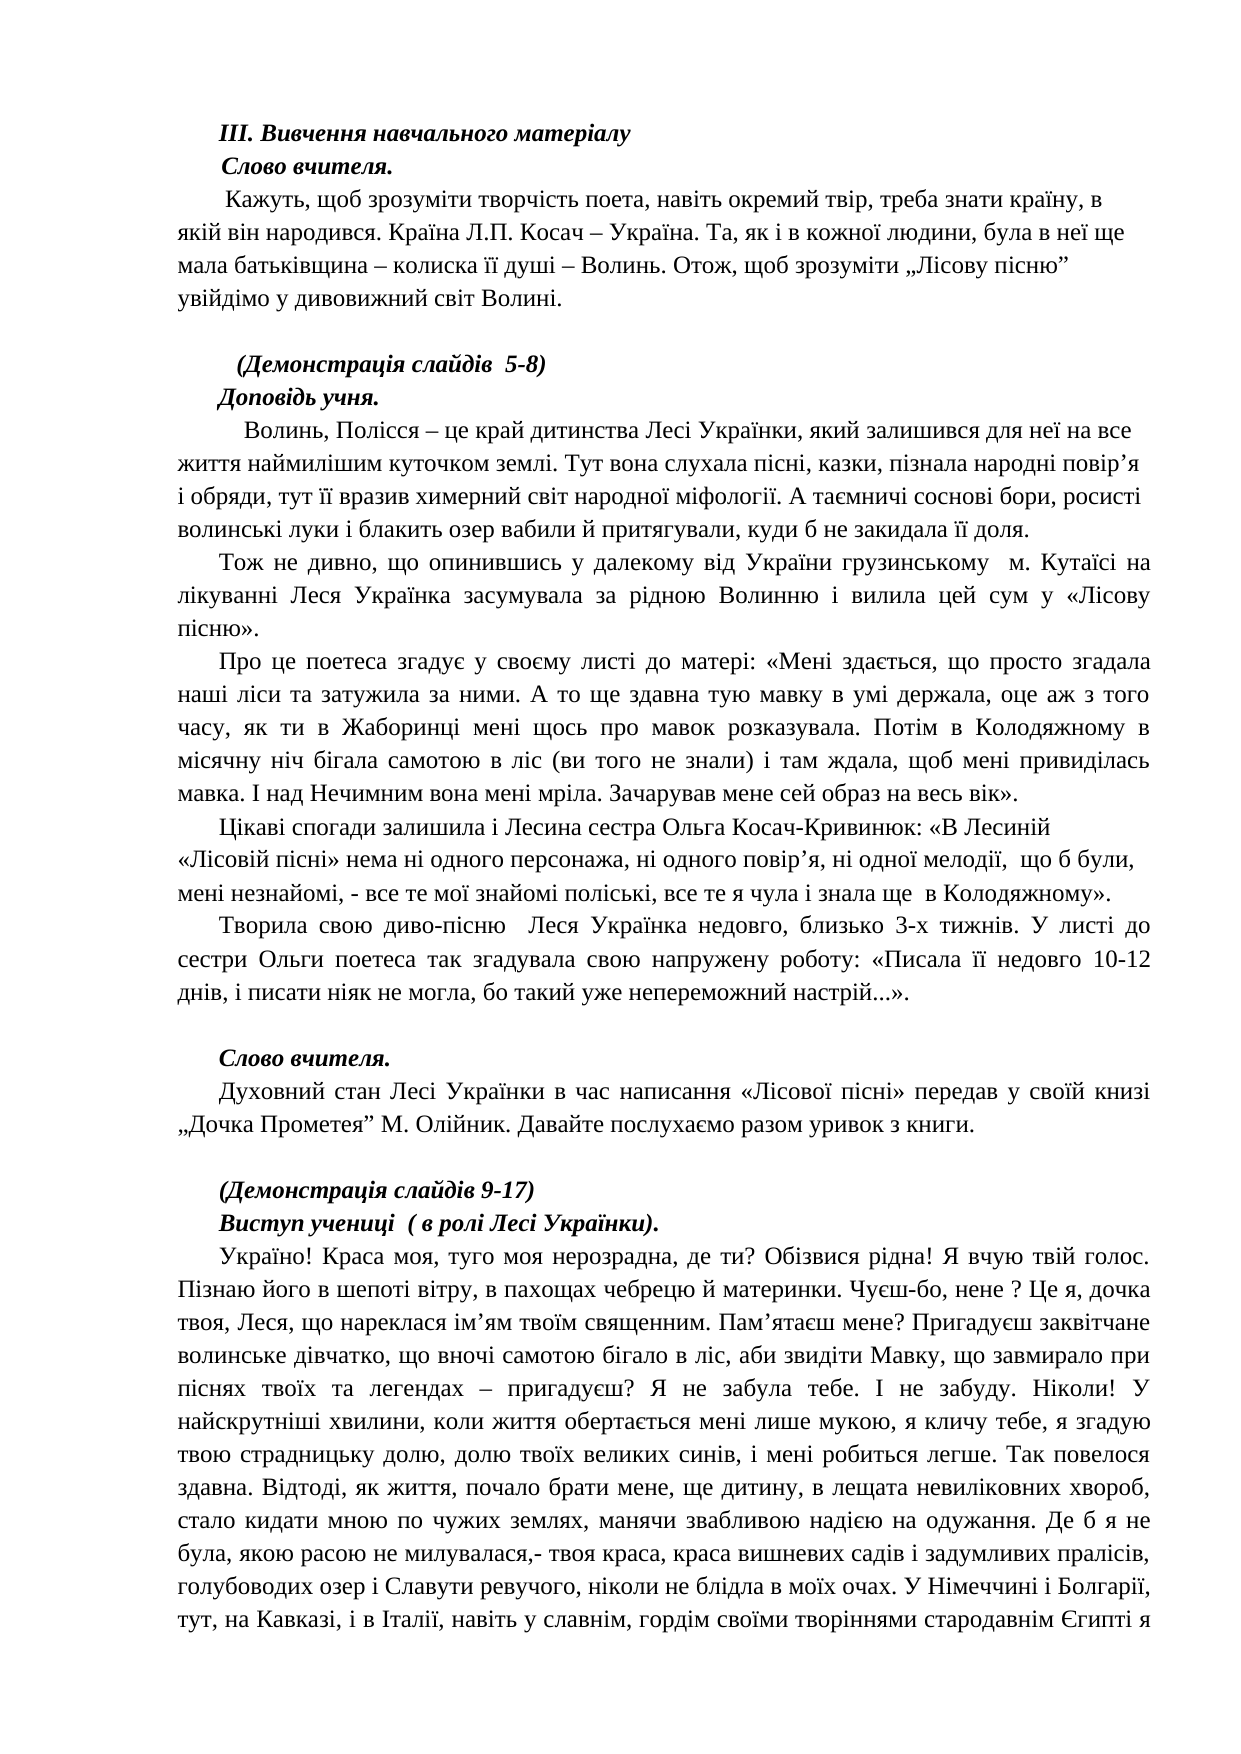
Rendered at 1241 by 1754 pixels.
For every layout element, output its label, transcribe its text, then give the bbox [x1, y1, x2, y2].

text Про це поетеса згадує у своєму листі до матері: «Мені здається, що просто згадала наші ліси та затужила за ними. А то ще здавна тую мавку в умі держала, оце аж з того часу, як ти в Жаборинці мені щось про мавок розказувала. Потім в Колодяжному в місячну ніч бігала самотою в ліс (ви того не знали) і там ждала, щоб мені привиділась мавка. І над Нечимним вона мені мріла. Зачарував мене сей образ на весь вік». [177, 646, 1152, 807]
text Слово вчителя. [177, 1043, 1152, 1071]
text Творила свою диво-пісню Леся Українка недовго, близько 3-х тижнів. У листі до сестри Ольги поетеса так згадувала свою напружену роботу: «Писала її недовго 10-12 днів, і писати ніяк не могла, бо такий уже непереможний настрій...». [177, 911, 1152, 1005]
text Слово вчителя. [177, 151, 1152, 180]
text Виступ учениці ( в ролі Лесі Українки). [177, 1208, 1152, 1237]
text Тож не дивно, що опинившись у далекому від України грузинському м. Кутаїсі на лікуванні Леся Українка засумувала за рідною Волинню і вилила цей сум у «Лісову пісню». [177, 547, 1152, 642]
text (Демонстрація слайдів 9-17) [177, 1175, 1152, 1203]
text Волинь, Полісся – це край дитинства Лесі Українки, який залишився для неї на все життя наймилішим куточком землі. Тут вона слухала пісні, казки, пізнала народні повір’я і обряди, тут її вразив химерний світ народної міфології. А таємничі соснові бори, росисті волинські луки і блакить озер вабили й притягували, куди б не закидала її доля. [177, 415, 1152, 543]
text ІІІ. Вивчення навчального матеріалу [177, 118, 1152, 147]
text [177, 1241, 1152, 1633]
text Кажуть, щоб зрозуміти творчість поета, навіть окремий твір, треба знати країну, в якій він народився. Країна Л.П. Косач – Україна. Та, як і в кожної людини, була в неї ще мала батьківщина – колиска її душі – Волинь. Отож, щоб зрозуміти „Лісову пісню” увійдімо у дивовижний світ Волині. [177, 184, 1152, 312]
text Доповідь учня. [177, 382, 1152, 411]
text (Демонстрація слайдів 5-8) [177, 349, 1152, 378]
text Духовний стан Лесі Українки в час написання «Лісової пісні» передав у своїй книзі „Дочка Прометея” М. Олійник. Давайте послухаємо разом уривок з книги. [177, 1076, 1152, 1137]
text Цікаві спогади залишила і Лесина сестра Ольга Косач-Кривинюк: «В Лесиній «Лісовій пісні» нема ні одного персонажа, ні одного повір’я, ні одної мелодії, що б були, мені незнайомі, - все те мої знайомі поліські, все те я чула і знала ще в Колодяжному». [177, 812, 1152, 906]
